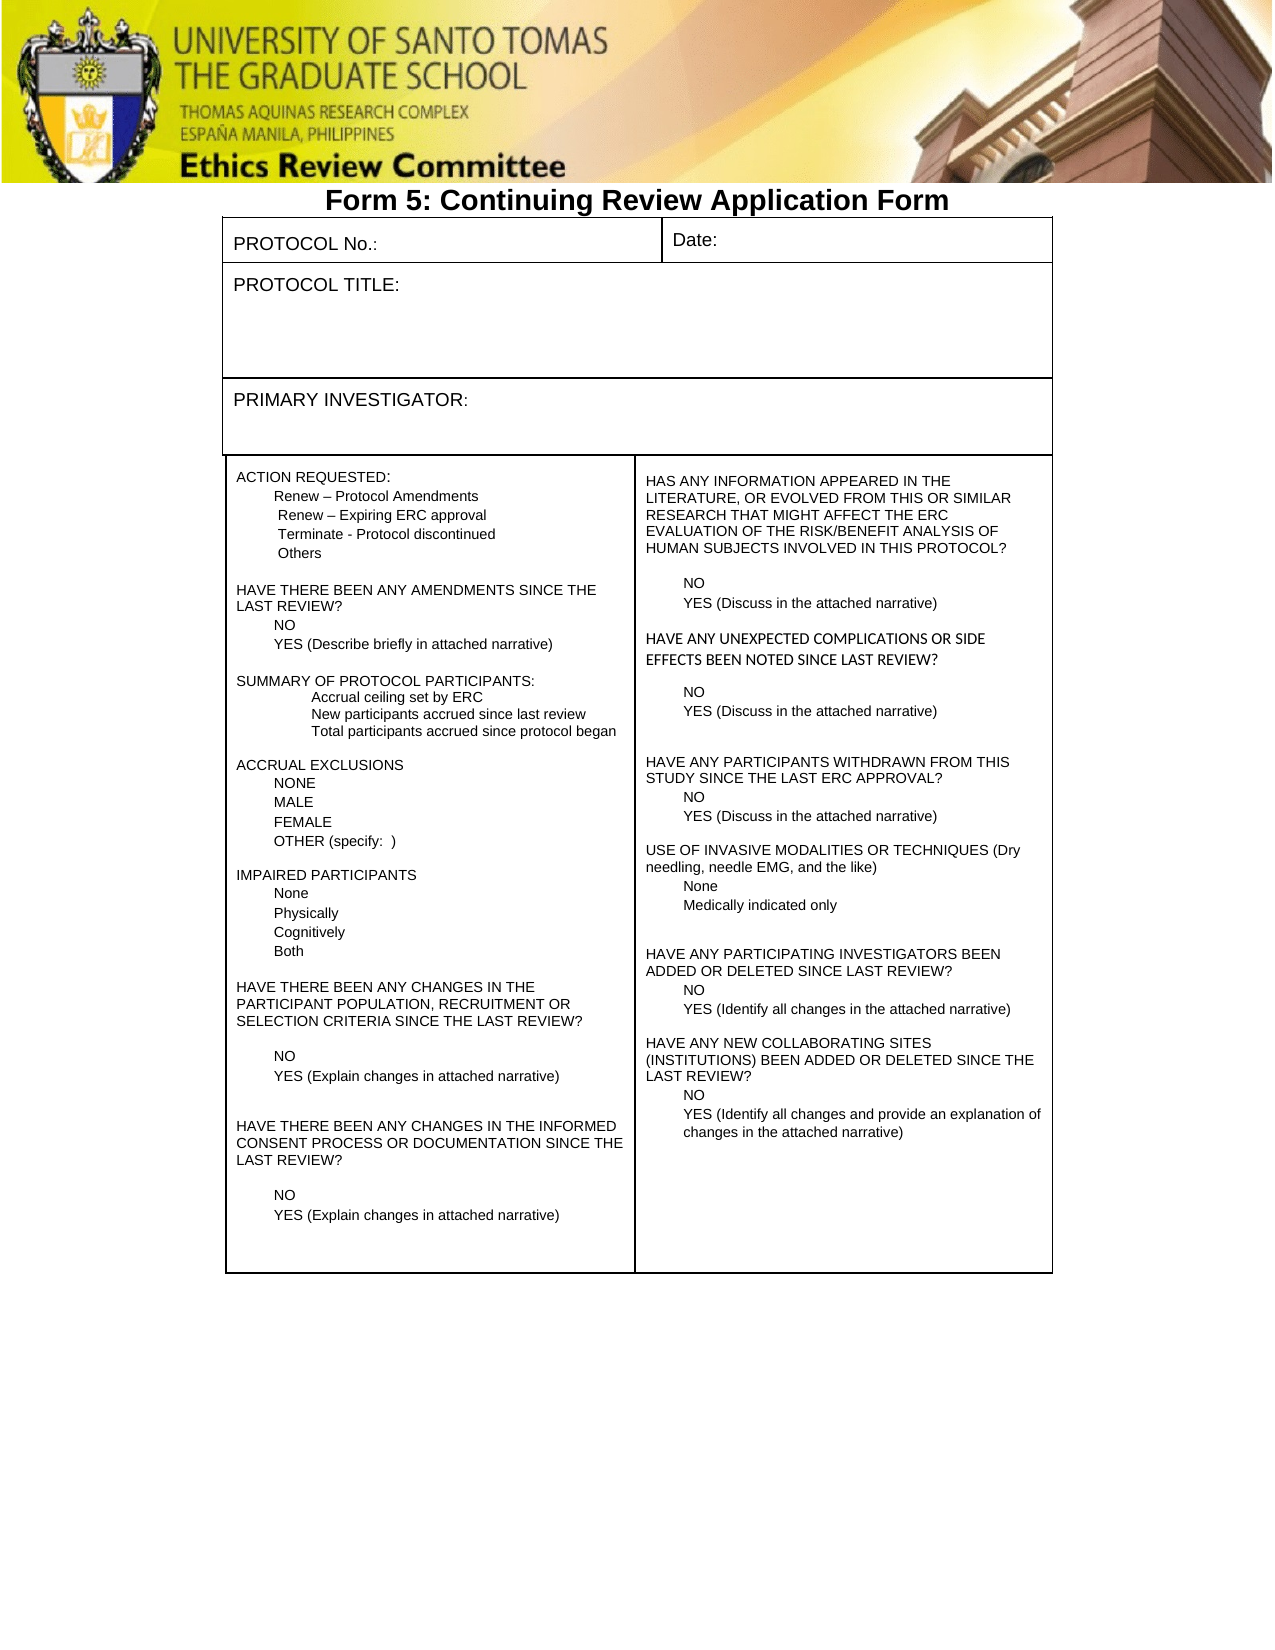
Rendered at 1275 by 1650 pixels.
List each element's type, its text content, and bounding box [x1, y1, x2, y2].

table_cell PRIMARY INVESTIGATOR: [223, 379, 1052, 454]
table_header Date: [663, 218, 1052, 262]
table_cell HAS ANY INFORMATION APPEARED IN THE LITERATURE, OR EVOLVED FROM THIS OR SIMILAR RESEARCH THAT MIGHT AFFECT THE ERC EVALUATION OF THE RISK/BENEFIT ANALYSIS OF HUMAN SUBJECTS INVOLVED IN THIS PROTOCOL? NO YES (Discuss in the attached narrative) HAVE ANY UNEXPECTED COMPLICATIONS OR SIDE EFFECTS BEEN NOTED SINCE LAST REVIEW? NO YES (Discuss in the attached narrative) HAVE ANY PARTICIPANTS WITHDRAWN FROM THIS STUDY SINCE THE LAST ERC APPROVAL? NO YES (Discuss in the attached narrative) USE OF INVASIVE MODALITIES OR TECHNIQUES (Dry needling, needle EMG, and the like) None Medically indicated only HAVE ANY PARTICIPATING INVESTIGATORS BEEN ADDED OR DELETED SINCE LAST REVIEW? NO YES (Identify all changes in the attached narrative) HAVE ANY NEW COLLABORATING SITES (INSTITUTIONS) BEEN ADDED OR DELETED SINCE THE LAST REVIEW? NO YES (Identify all changes and provide an explanation of changes in the attached narrative) [636, 456, 1052, 1272]
subtitle Form 5: Continuing Review Application Form [150, 150, 1125, 216]
picture [1, 0, 1274, 183]
table_header PROTOCOL No.: [223, 218, 661, 262]
table_cell ACTION REQUESTED: Renew – Protocol Amendments Renew – Expiring ERC approval Terminate - Protocol discontinued Others HAVE THERE BEEN ANY AMENDMENTS SINCE THE LAST REVIEW? NO YES (Describe briefly in attached narrative) SUMMARY OF PROTOCOL PARTICIPANTS: Accrual ceiling set by ERC New participants accrued since last review Total participants accrued since protocol began ACCRUAL EXCLUSIONS NONE MALE FEMALE OTHER (specify: ) IMPAIRED PARTICIPANTS None Physically Cognitively Both HAVE THERE BEEN ANY CHANGES IN THE PARTICIPANT POPULATION, RECRUITMENT OR SELECTION CRITERIA SINCE THE LAST REVIEW? NO YES (Explain changes in attached narrative) HAVE THERE BEEN ANY CHANGES IN THE INFORMED CONSENT PROCESS OR DOCUMENTATION SINCE THE LAST REVIEW? NO YES (Explain changes in attached narrative) [227, 456, 634, 1272]
table_cell PROTOCOL TITLE: [223, 263, 1052, 377]
